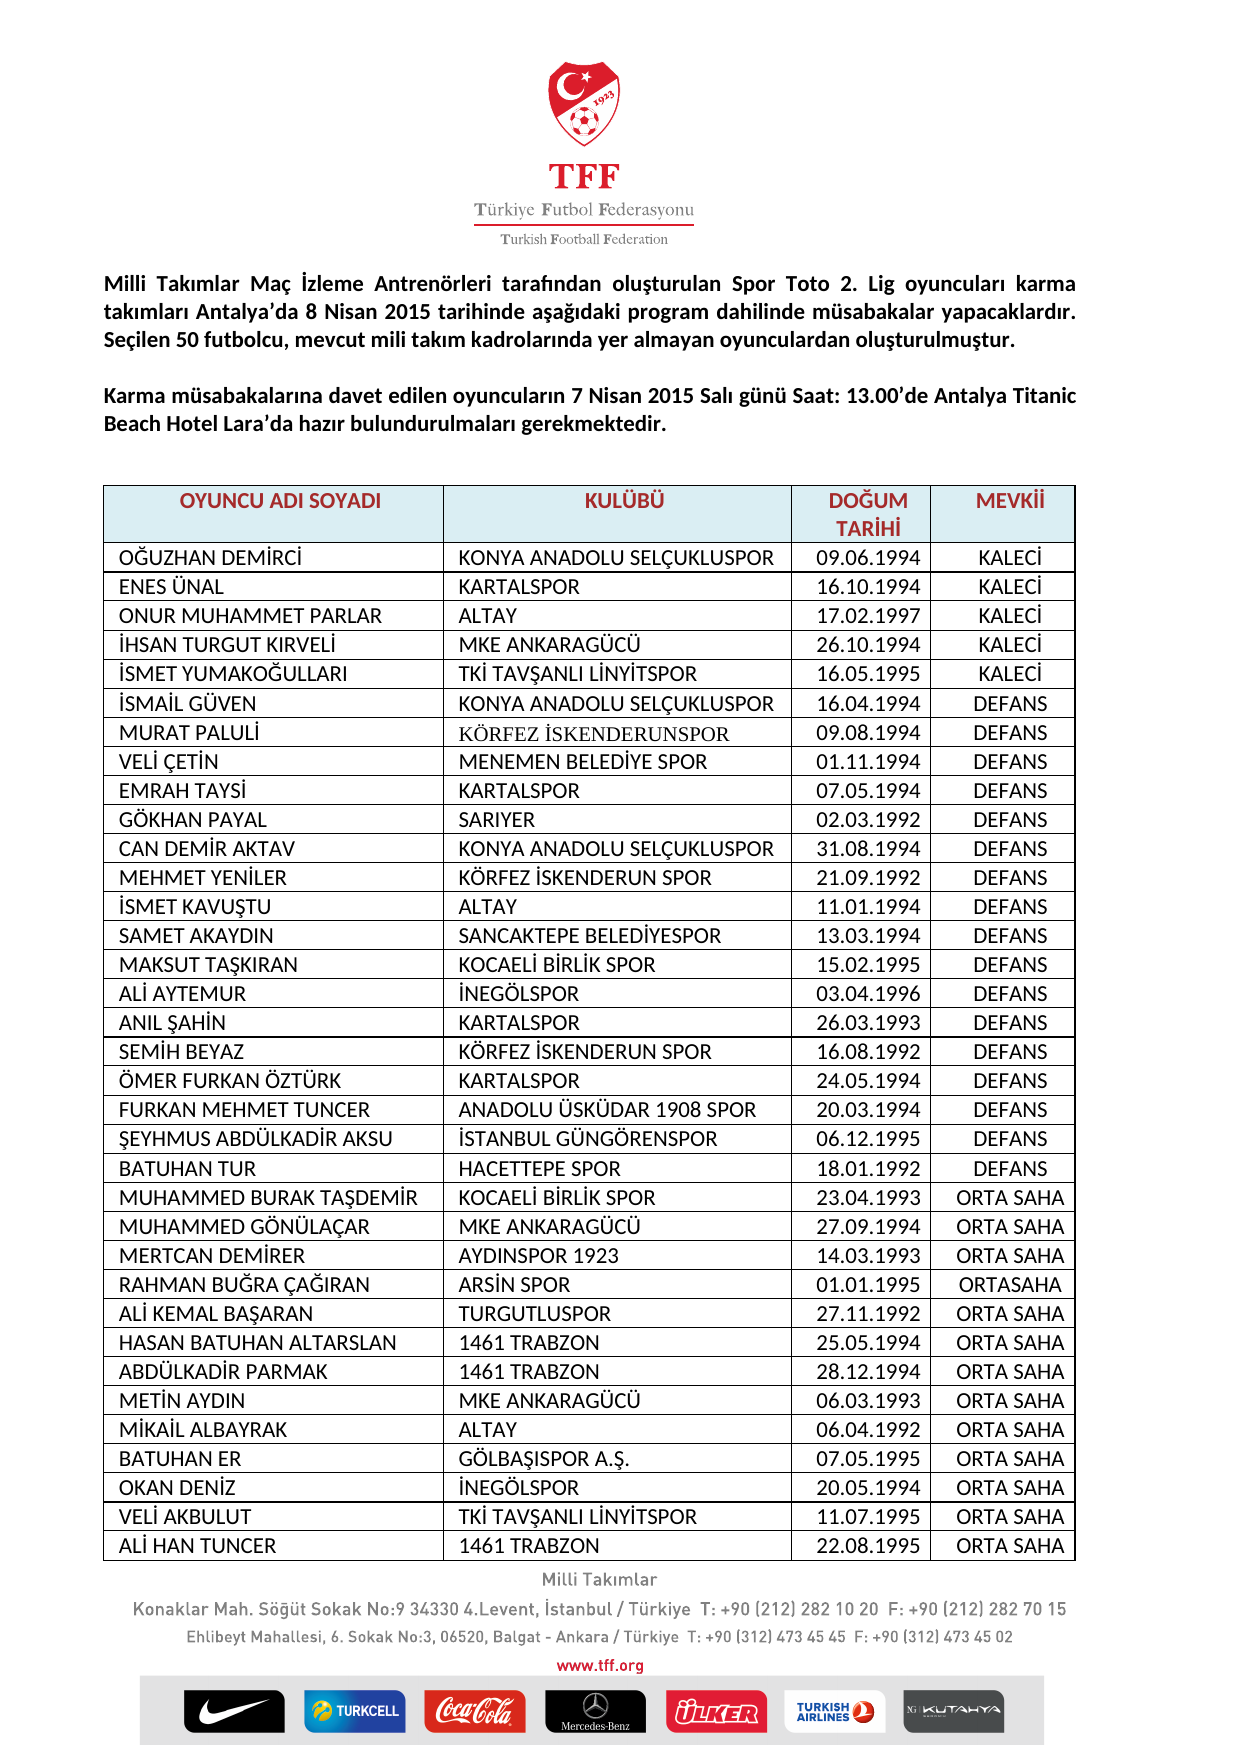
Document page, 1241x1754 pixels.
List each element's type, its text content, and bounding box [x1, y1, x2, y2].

table_cell 06.04.1992 [792, 1415, 930, 1443]
table_cell OKAN DENİZ [104, 1473, 443, 1501]
table_cell 27.09.1994 [792, 1212, 930, 1240]
table_cell 16.05.1995 [792, 660, 930, 688]
table_cell AYDINSPOR 1923 [444, 1241, 791, 1269]
table_header OYUNCU ADI SOYADI [104, 486, 443, 542]
table_cell ALİ HAN TUNCER [104, 1531, 443, 1559]
table_cell KONYA ANADOLU SELÇUKLUSPOR [444, 834, 791, 862]
table_cell ORTA SAHA [931, 1183, 1074, 1211]
table_cell RAHMAN BUĞRA ÇAĞIRAN [104, 1270, 443, 1298]
table_cell VELİ AKBULUT [104, 1503, 443, 1530]
table_cell MURAT PALULİ [104, 718, 443, 746]
table_cell ORTASAHA [931, 1270, 1074, 1298]
table_cell KALECİ [931, 601, 1074, 629]
table_cell DEFANS [931, 689, 1074, 717]
table_cell KARTALSPOR [444, 573, 791, 600]
table_cell ALTAY [444, 1415, 791, 1443]
table_cell MUHAMMED GÖNÜLAÇAR [104, 1212, 443, 1240]
table_cell ORTA SAHA [931, 1503, 1074, 1530]
table_cell HASAN BATUHAN ALTARSLAN [104, 1328, 443, 1356]
table_cell KÖRFEZ İSKENDERUNSPOR [444, 718, 791, 746]
table_cell 27.11.1992 [792, 1299, 930, 1327]
table_cell ENES ÜNAL [104, 573, 443, 600]
table_cell 15.02.1995 [792, 950, 930, 978]
table_cell İSMAİL GÜVEN [104, 689, 443, 717]
table_cell İSMET KAVUŞTU [104, 892, 443, 920]
table_cell İSMET YUMAKOĞULLARI [104, 660, 443, 688]
table_cell TKİ TAVŞANLI LİNYİTSPOR [444, 1503, 791, 1530]
table_cell ALİ KEMAL BAŞARAN [104, 1299, 443, 1327]
table_cell 13.03.1994 [792, 921, 930, 949]
table_cell ÖMER FURKAN ÖZTÜRK [104, 1066, 443, 1094]
table_cell MAKSUT TAŞKIRAN [104, 950, 443, 978]
table_cell 23.04.1993 [792, 1183, 930, 1211]
table_cell DEFANS [931, 1038, 1074, 1065]
table_cell KARTALSPOR [444, 1066, 791, 1094]
table_cell ABDÜLKADİR PARMAK [104, 1357, 443, 1385]
table_cell ORTA SAHA [931, 1473, 1074, 1501]
table_cell KOCAELİ BİRLİK SPOR [444, 950, 791, 978]
table_cell EMRAH TAYSİ [104, 776, 443, 804]
table_cell 21.09.1992 [792, 863, 930, 891]
table_cell DEFANS [931, 747, 1074, 775]
table_cell KARTALSPOR [444, 1008, 791, 1036]
table_cell ORTA SAHA [931, 1241, 1074, 1269]
table_cell MEHMET YENİLER [104, 863, 443, 891]
table_cell DEFANS [931, 1154, 1074, 1182]
table_cell KÖRFEZ İSKENDERUN SPOR [444, 1038, 791, 1065]
table_cell 16.04.1994 [792, 689, 930, 717]
table_cell KALECİ [931, 631, 1074, 658]
table_cell 06.12.1995 [792, 1125, 930, 1153]
table_cell DEFANS [931, 979, 1074, 1007]
table_cell DEFANS [931, 1066, 1074, 1094]
table_cell 1461 TRABZON [444, 1328, 791, 1356]
table_cell KÖRFEZ İSKENDERUN SPOR [444, 863, 791, 891]
table_cell KONYA ANADOLU SELÇUKLUSPOR [444, 689, 791, 717]
table_header DOĞUM TARİHİ [792, 486, 930, 542]
table_cell İNEGÖLSPOR [444, 979, 791, 1007]
table_cell 1461 TRABZON [444, 1357, 791, 1385]
table_cell METİN AYDIN [104, 1386, 443, 1414]
text Karma müsabakalarına davet edilen oyuncuların 7 Nisan 2015 Salı günü Saat: 13.00’de Antalya Titanic Beach Hotel Lara’da hazır bulundurulmaları gerekmektedir. [103, 381, 1078, 437]
table_cell DEFANS [931, 718, 1074, 746]
table_cell 25.05.1994 [792, 1328, 930, 1356]
table_cell İHSAN TURGUT KIRVELİ [104, 631, 443, 658]
table_header MEVKİİ [931, 486, 1074, 542]
table_cell 16.10.1994 [792, 573, 930, 600]
table_cell CAN DEMİR AKTAV [104, 834, 443, 862]
table_cell 03.04.1996 [792, 979, 930, 1007]
table_cell ORTA SAHA [931, 1212, 1074, 1240]
table_cell SEMİH BEYAZ [104, 1038, 443, 1065]
table_cell MUHAMMED BURAK TAŞDEMİR [104, 1183, 443, 1211]
table_cell DEFANS [931, 892, 1074, 920]
table_cell KARTALSPOR [444, 776, 791, 804]
table_cell ORTA SAHA [931, 1386, 1074, 1414]
table_cell KALECİ [931, 660, 1074, 688]
table_cell MİKAİL ALBAYRAK [104, 1415, 443, 1443]
text Milli Takımlar Maç İzleme Antrenörleri tarafından oluşturulan Spor Toto 2. Lig oyuncuları karma takımları Antalya’da 8 Nisan 2015 tarihinde aşağıdaki program dahilinde müsabakalar yapacaklardır. Seçilen 50 futbolcu, mevcut mili takım kadrolarında yer almayan oyunculardan oluşturulmuştur. [103, 269, 1078, 353]
table_cell ORTA SAHA [931, 1531, 1074, 1559]
table_cell 16.08.1992 [792, 1038, 930, 1065]
table_cell 01.11.1994 [792, 747, 930, 775]
table_cell GÖKHAN PAYAL [104, 805, 443, 833]
table_cell 28.12.1994 [792, 1357, 930, 1385]
table_cell KONYA ANADOLU SELÇUKLUSPOR [444, 543, 791, 571]
table_cell 07.05.1994 [792, 776, 930, 804]
table_cell 20.03.1994 [792, 1096, 930, 1123]
table_cell DEFANS [931, 921, 1074, 949]
table_cell ORTA SAHA [931, 1444, 1074, 1472]
table_cell 07.05.1995 [792, 1444, 930, 1472]
table_cell MKE ANKARAGÜCÜ [444, 1386, 791, 1414]
table_cell 06.03.1993 [792, 1386, 930, 1414]
table_cell 02.03.1992 [792, 805, 930, 833]
table_cell ŞEYHMUS ABDÜLKADİR AKSU [104, 1125, 443, 1153]
table_cell ALTAY [444, 892, 791, 920]
table_cell DEFANS [931, 863, 1074, 891]
table_cell 09.08.1994 [792, 718, 930, 746]
table_cell MKE ANKARAGÜCÜ [444, 631, 791, 658]
table_cell KALECİ [931, 573, 1074, 600]
table_cell ANADOLU ÜSKÜDAR 1908 SPOR [444, 1096, 791, 1123]
table_cell 26.03.1993 [792, 1008, 930, 1036]
table_cell ORTA SAHA [931, 1415, 1074, 1443]
table_cell BATUHAN TUR [104, 1154, 443, 1182]
table_cell ONUR MUHAMMET PARLAR [104, 601, 443, 629]
table_cell TKİ TAVŞANLI LİNYİTSPOR [444, 660, 791, 688]
table_cell 31.08.1994 [792, 834, 930, 862]
table_cell 17.02.1997 [792, 601, 930, 629]
table_cell DEFANS [931, 1125, 1074, 1153]
table_cell DEFANS [931, 1096, 1074, 1123]
table_cell 01.01.1995 [792, 1270, 930, 1298]
table_cell SAMET AKAYDIN [104, 921, 443, 949]
table_cell FURKAN MEHMET TUNCER [104, 1096, 443, 1123]
table_cell ANIL ŞAHİN [104, 1008, 443, 1036]
table_cell HACETTEPE SPOR [444, 1154, 791, 1182]
table_cell 20.05.1994 [792, 1473, 930, 1501]
table_cell SARIYER [444, 805, 791, 833]
table_cell ORTA SAHA [931, 1328, 1074, 1356]
table_cell ALTAY [444, 601, 791, 629]
table_cell MENEMEN BELEDİYE SPOR [444, 747, 791, 775]
table_cell İNEGÖLSPOR [444, 1473, 791, 1501]
table_cell MKE ANKARAGÜCÜ [444, 1212, 791, 1240]
table_cell SANCAKTEPE BELEDİYESPOR [444, 921, 791, 949]
table_cell KOCAELİ BİRLİK SPOR [444, 1183, 791, 1211]
table_cell 11.01.1994 [792, 892, 930, 920]
table_cell DEFANS [931, 834, 1074, 862]
table_cell BATUHAN ER [104, 1444, 443, 1472]
table_cell MERTCAN DEMİRER [104, 1241, 443, 1269]
table_cell DEFANS [931, 776, 1074, 804]
table_cell ARSİN SPOR [444, 1270, 791, 1298]
table_cell 24.05.1994 [792, 1066, 930, 1094]
table_cell ORTA SAHA [931, 1299, 1074, 1327]
table_cell 26.10.1994 [792, 631, 930, 658]
table_cell 1461 TRABZON [444, 1531, 791, 1559]
table_cell DEFANS [931, 950, 1074, 978]
table_header KULÜBÜ [444, 486, 791, 542]
table_cell OĞUZHAN DEMİRCİ [104, 543, 443, 571]
table_cell ALİ AYTEMUR [104, 979, 443, 1007]
table_cell 09.06.1994 [792, 543, 930, 571]
table_cell KALECİ [931, 543, 1074, 571]
table_cell 18.01.1992 [792, 1154, 930, 1182]
table_cell VELİ ÇETİN [104, 747, 443, 775]
table_cell ORTA SAHA [931, 1357, 1074, 1385]
table_cell GÖLBAŞISPOR A.Ş. [444, 1444, 791, 1472]
table_cell İSTANBUL GÜNGÖRENSPOR [444, 1125, 791, 1153]
table_cell 14.03.1993 [792, 1241, 930, 1269]
table_cell 11.07.1995 [792, 1503, 930, 1530]
table_cell DEFANS [931, 1008, 1074, 1036]
table_cell DEFANS [931, 805, 1074, 833]
table_cell TURGUTLUSPOR [444, 1299, 791, 1327]
table_cell 22.08.1995 [792, 1531, 930, 1559]
